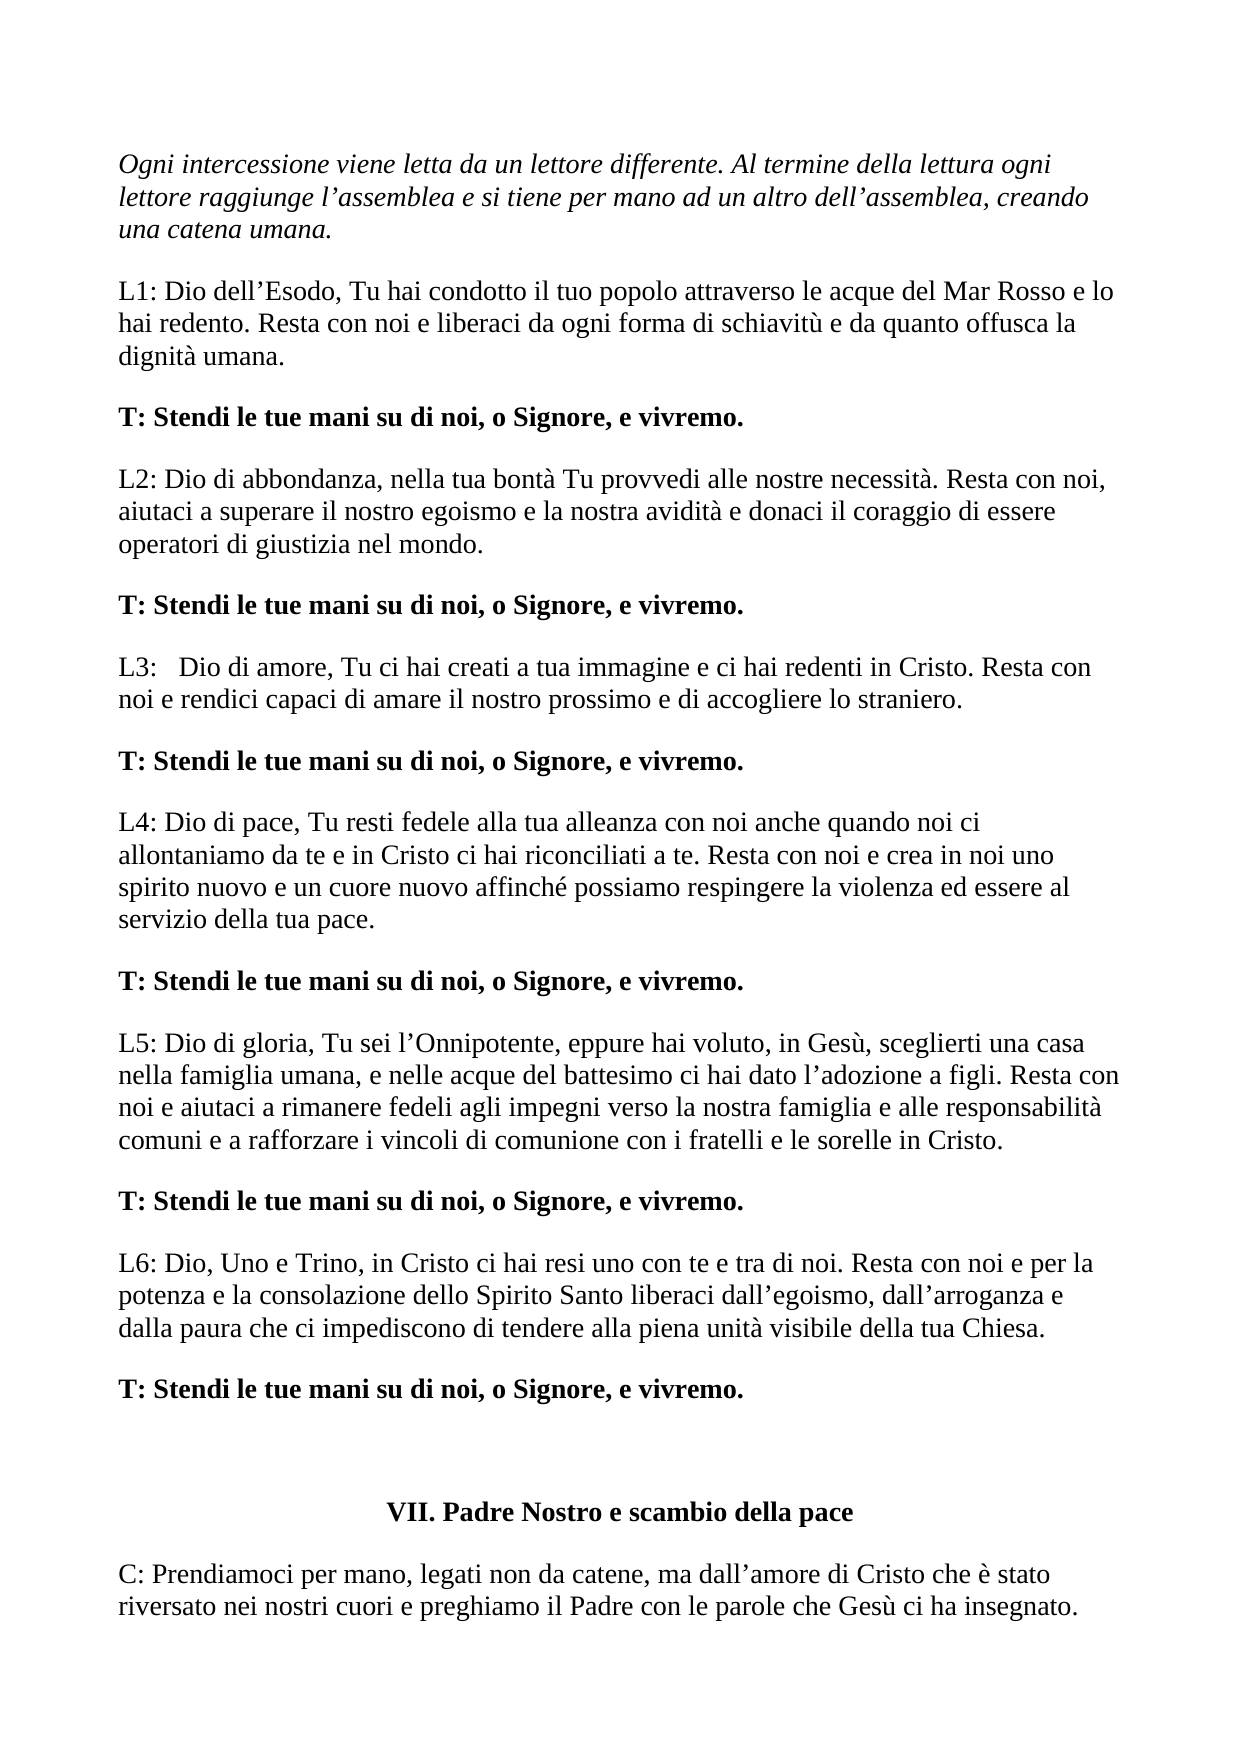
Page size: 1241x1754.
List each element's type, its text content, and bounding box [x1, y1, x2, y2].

text C: Prendiamoci per mano, legati non da catene, ma dall’amore di Cristo che è stato riversato nei nostri cuori e preghiamo il Padre con le parole che Gesù ci ha insegnato. [118, 1557, 1122, 1622]
text T: Stendi le tue mani su di noi, o Signore, e vivremo. [118, 964, 1122, 996]
text T: Stendi le tue mani su di noi, o Signore, e vivremo. [118, 400, 1122, 433]
text L6: Dio, Uno e Trino, in Cristo ci hai resi uno con te e tra di noi. Resta con noi e per la potenza e la consolazione dello Spirito Santo liberaci dall’egoismo, dall’arroganza e dalla paura che ci impediscono di tendere alla piena unità visibile della tua Chiesa. [118, 1246, 1122, 1343]
text L5: Dio di gloria, Tu sei l’Onnipotente, eppure hai voluto, in Gesù, sceglierti una casa nella famiglia umana, e nelle acque del battesimo ci hai dato l’adozione a figli. Resta con noi e aiutaci a rimanere fedeli agli impegni verso la nostra famiglia e alle responsabilità comuni e a rafforzare i vincoli di comunione con i fratelli e le sorelle in Cristo. [118, 1026, 1122, 1155]
text L2: Dio di abbondanza, nella tua bontà Tu provvedi alle nostre necessità. Resta con noi, aiutaci a superare il nostro egoismo e la nostra avidità e donaci il coraggio di essere operatori di giustizia nel mondo. [118, 462, 1122, 559]
text T: Stendi le tue mani su di noi, o Signore, e vivremo. [118, 744, 1122, 776]
text L3: Dio di amore, Tu ci hai creati a tua immagine e ci hai redenti in Cristo. Resta con noi e rendici capaci di amare il nostro prossimo e di accogliere lo straniero. [118, 650, 1122, 714]
text T: Stendi le tue mani su di noi, o Signore, e vivremo. [118, 1184, 1122, 1217]
text VII. Padre Nostro e scambio della pace [118, 1495, 1122, 1528]
text Ogni intercessione viene letta da un lettore differente. Al termine della lettura ogni lettore raggiunge l’assemblea e si tiene per mano ad un altro dell’assemblea, creando una catena umana. [118, 148, 1122, 245]
text T: Stendi le tue mani su di noi, o Signore, e vivremo. [118, 588, 1122, 621]
text T: Stendi le tue mani su di noi, o Signore, e vivremo. [118, 1372, 1122, 1405]
text L4: Dio di pace, Tu resti fedele alla tua alleanza con noi anche quando noi ci allontaniamo da te e in Cristo ci hai riconciliati a te. Resta con noi e crea in noi uno spirito nuovo e un cuore nuovo affinché possiamo respingere la violenza ed essere al servizio della tua pace. [118, 805, 1122, 935]
text L1: Dio dell’Esodo, Tu hai condotto il tuo popolo attraverso le acque del Mar Rosso e lo hai redento. Resta con noi e liberaci da ogni forma di schiavitù e da quanto offusca la dignità umana. [118, 274, 1122, 371]
